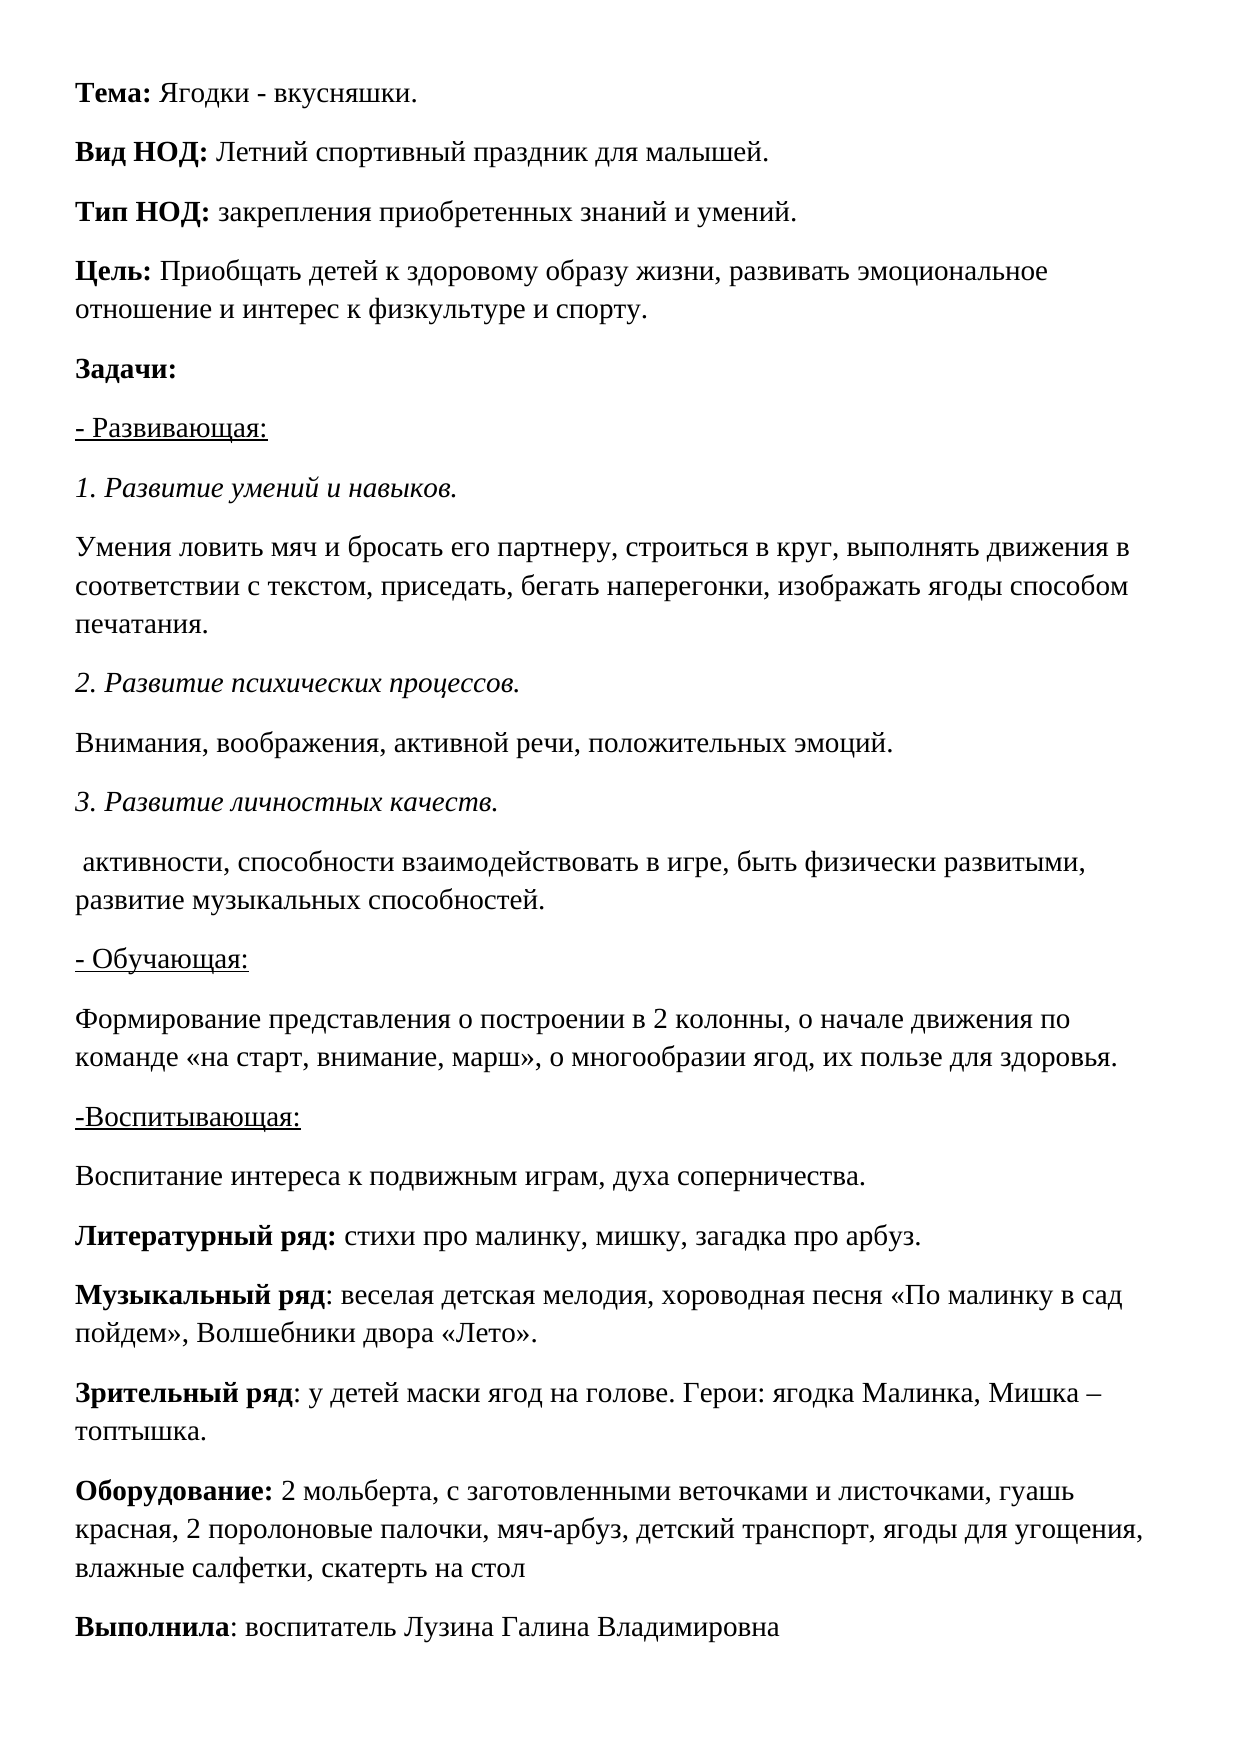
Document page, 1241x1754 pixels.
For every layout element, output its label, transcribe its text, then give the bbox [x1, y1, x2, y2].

text Цель: Приобщать детей к здоровому образу жизни, развивать эмоциональное отношение и интерес к физкультуре и спорту. [75, 253, 1165, 325]
text Воспитание интереса к подвижным играм, духа соперничества. [75, 1158, 1165, 1192]
text Внимания, воображения, активной речи, положительных эмоций. [75, 725, 1165, 758]
text Тема: Ягодки - вкусняшки. [75, 75, 1165, 108]
text Задачи: [75, 351, 1165, 384]
text - Развивающая: [75, 410, 1165, 444]
text Умения ловить мяч и бросать его партнеру, строиться в круг, выполнять движения в соответствии с текстом, приседать, бегать наперегонки, изображать ягоды способом печатания. [75, 529, 1165, 640]
text 3. Развитие личностных качеств. [75, 784, 1165, 818]
text Формирование представления о построении в 2 колонны, о начале движения по команде «на старт, внимание, марш», о многообразии ягод, их пользе для здоровья. [75, 1001, 1165, 1073]
text Оборудование: 2 мольберта, с заготовленными веточками и листочками, гуашь красная, 2 поролоновые палочки, мяч-арбуз, детский транспорт, ягоды для угощения, влажные салфетки, скатерть на стол [75, 1473, 1165, 1583]
text Выполнила: воспитатель Лузина Галина Владимировна [75, 1609, 1165, 1643]
text 1. Развитие умений и навыков. [75, 470, 1165, 503]
text Тип НОД: закрепления приобретенных знаний и умений. [75, 194, 1165, 227]
text Зрительный ряд: у детей маски ягод на голове. Герои: ягодка Малинка, Мишка – топтышка. [75, 1375, 1165, 1447]
text 2. Развитие психических процессов. [75, 666, 1165, 699]
text Вид НОД: Летний спортивный праздник для малышей. [75, 134, 1165, 168]
text активности, способности взаимодействовать в игре, быть физически развитыми, развитие музыкальных способностей. [75, 844, 1165, 916]
text - Обучающая: [75, 942, 1165, 975]
text -Воспитывающая: [75, 1099, 1165, 1132]
text Литературный ряд: стихи про малинку, мишку, загадка про арбуз. [75, 1218, 1165, 1251]
text Музыкальный ряд: веселая детская мелодия, хороводная песня «По малинку в сад пойдем», Волшебники двора «Лето». [75, 1277, 1165, 1349]
